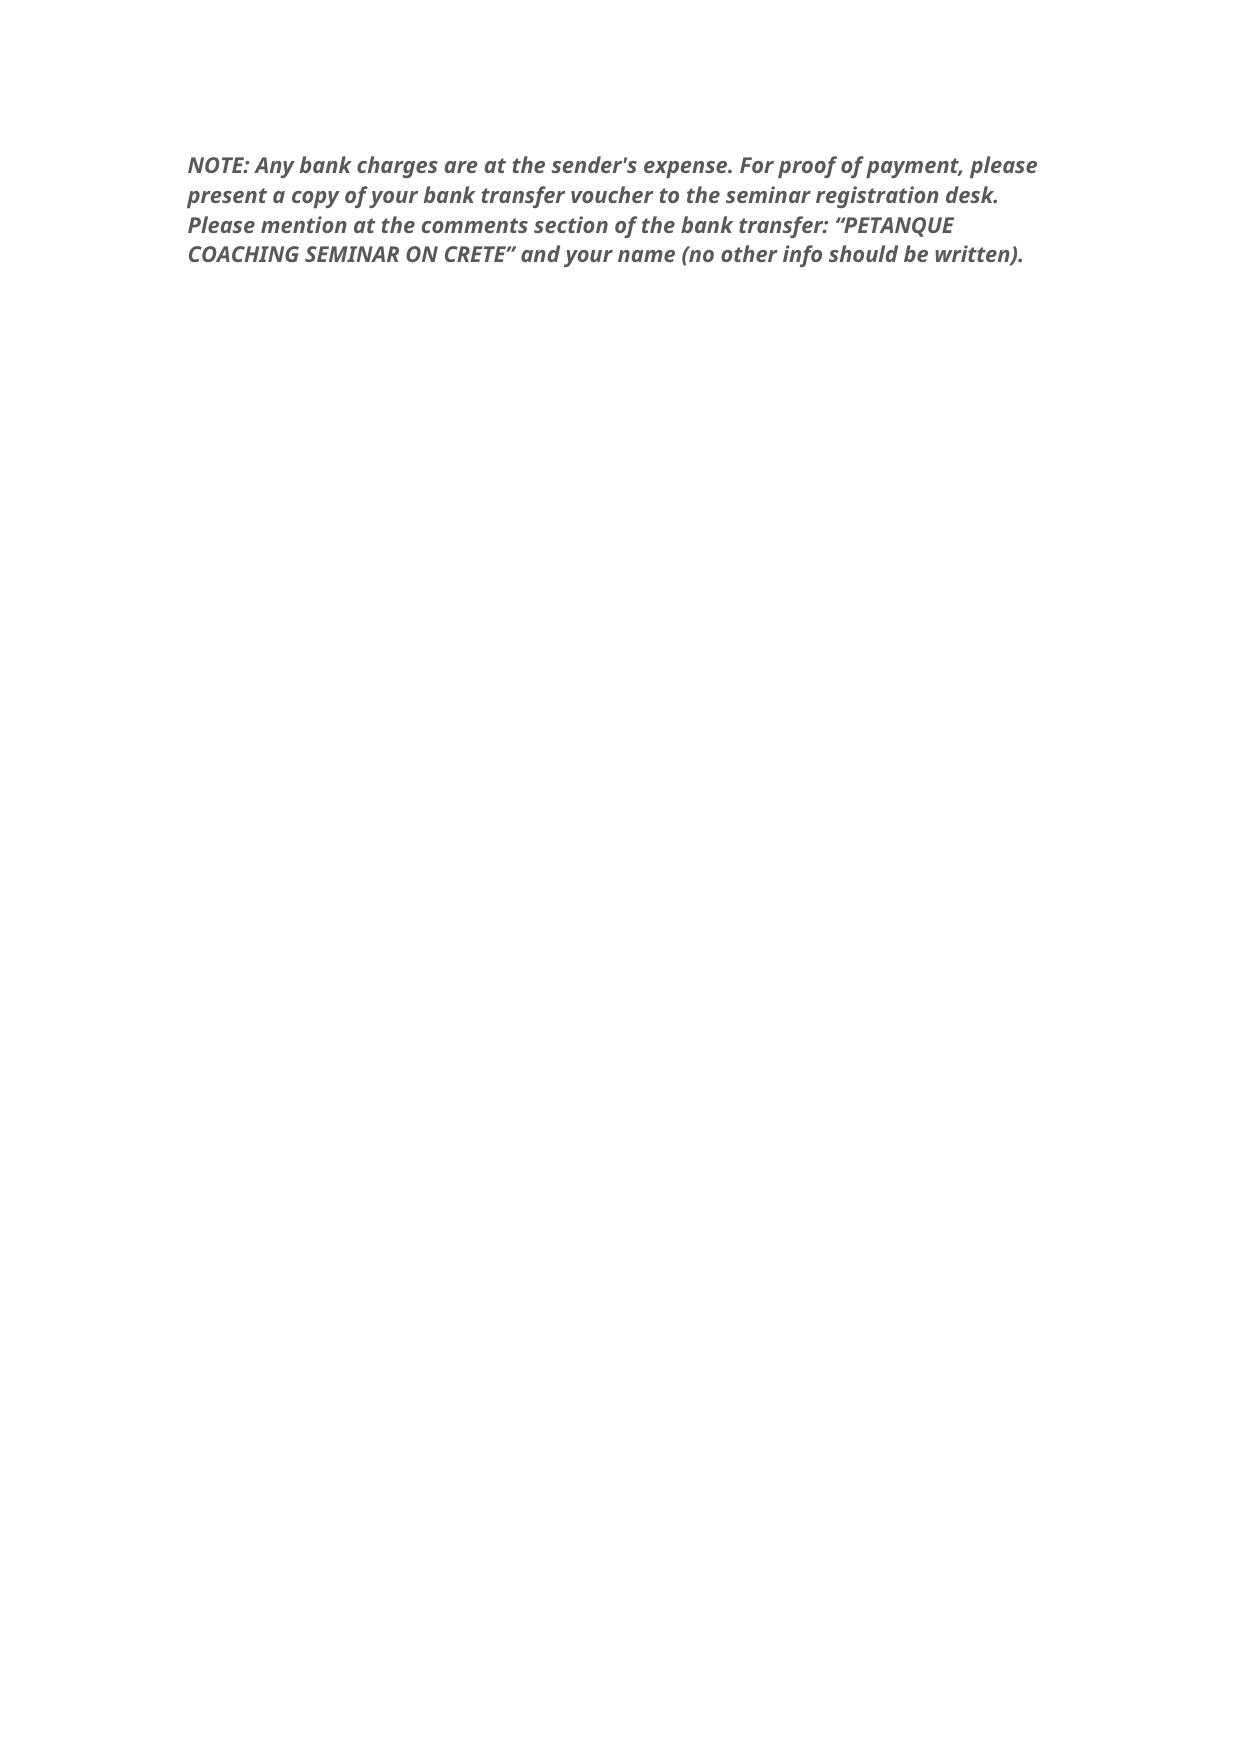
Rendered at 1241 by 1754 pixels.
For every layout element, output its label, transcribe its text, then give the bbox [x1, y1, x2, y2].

text Please mention at the comments section of the bank transfer: “PETANQUE COACHING SEMINAR ON CRETE” and your name (no other info should be written). [187, 150, 1053, 209]
